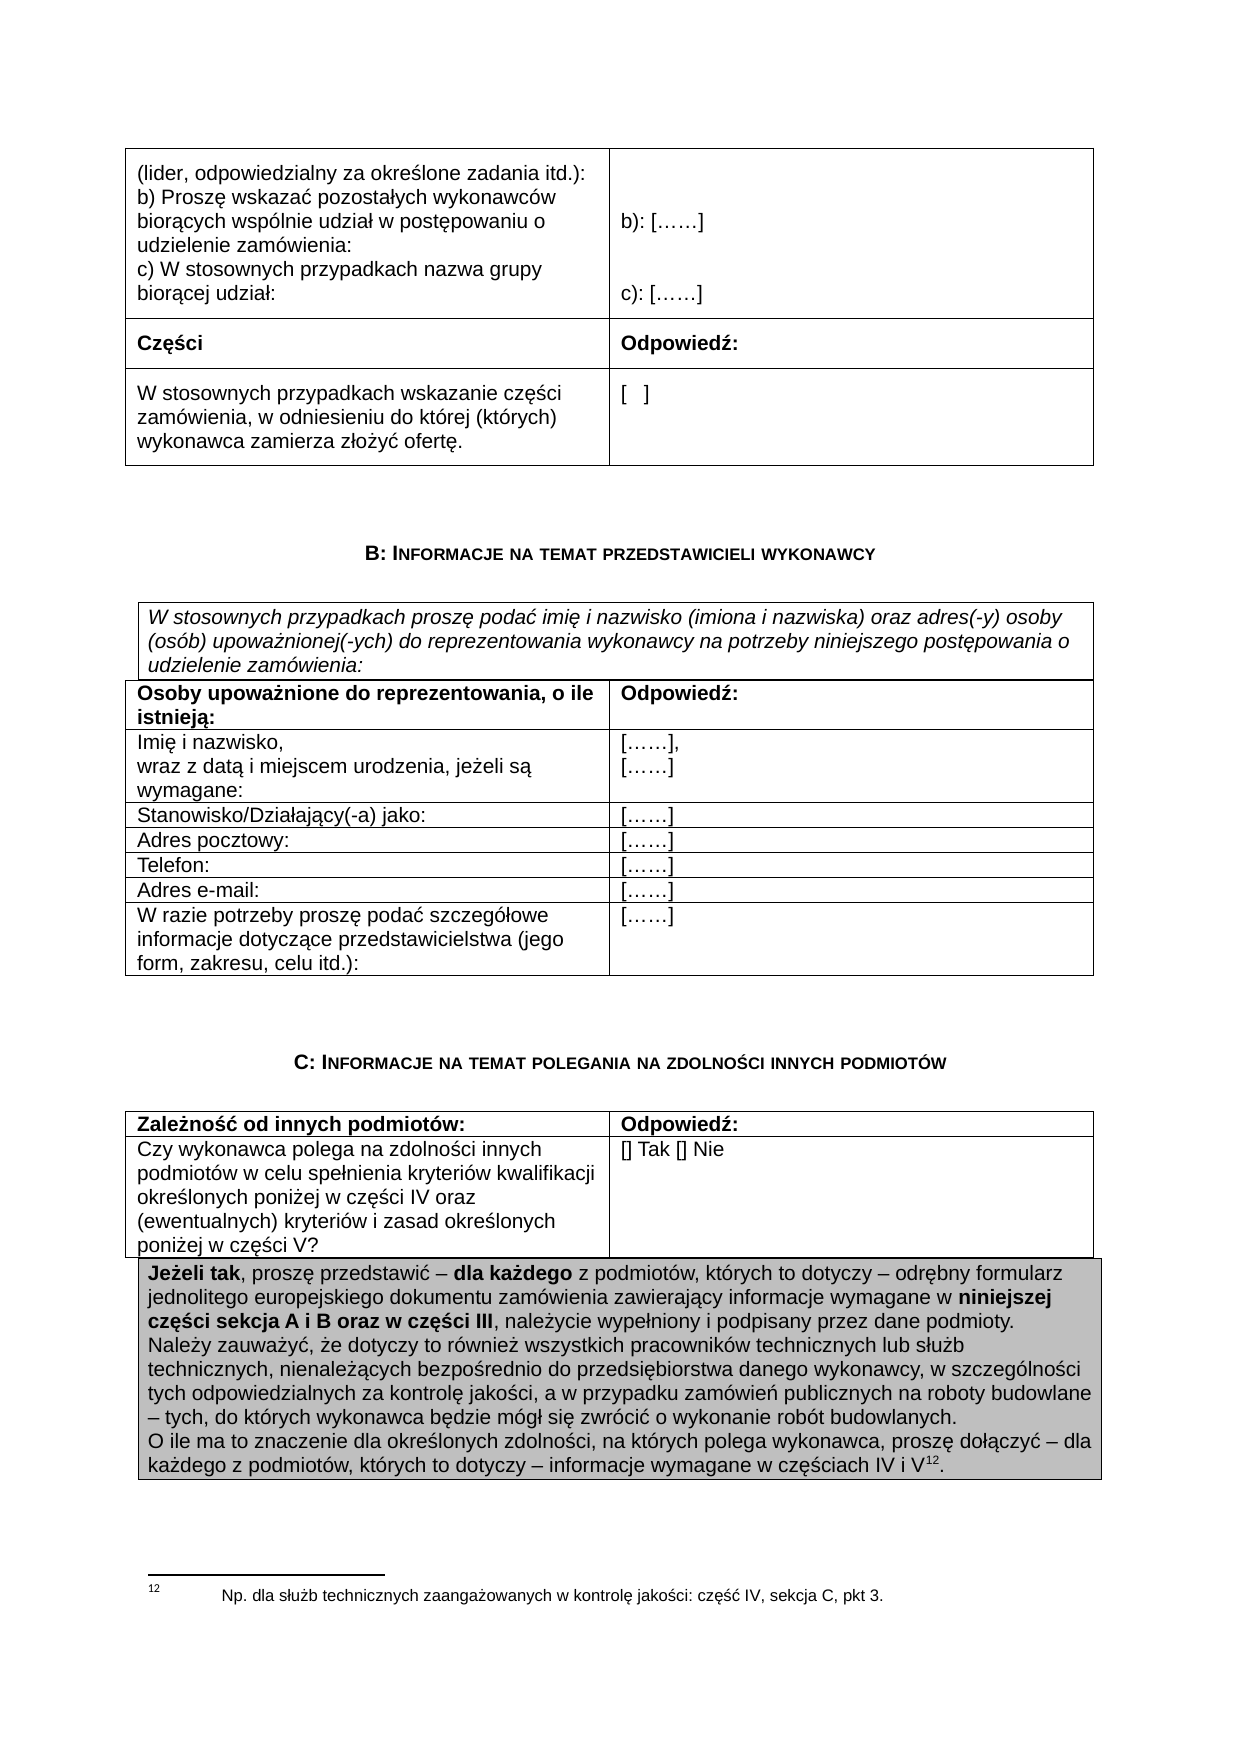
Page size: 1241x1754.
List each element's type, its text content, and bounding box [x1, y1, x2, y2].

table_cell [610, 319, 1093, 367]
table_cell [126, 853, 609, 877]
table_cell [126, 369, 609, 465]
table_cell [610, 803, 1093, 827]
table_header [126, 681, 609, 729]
text W stosownych przypadkach proszę podać imię i nazwisko (imiona i nazwiska) oraz adres(-y) osoby (osób) upoważnionej(-ych) do reprezentowania wykonawcy na potrzeby niniejszego postępowania o udzielenie zamówienia: [139, 603, 1093, 679]
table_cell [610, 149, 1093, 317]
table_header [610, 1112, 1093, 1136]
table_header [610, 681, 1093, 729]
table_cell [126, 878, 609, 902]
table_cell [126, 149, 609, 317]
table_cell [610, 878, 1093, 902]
text C: Informacje na temat polegania na zdolności innych podmiotów [148, 1050, 1093, 1074]
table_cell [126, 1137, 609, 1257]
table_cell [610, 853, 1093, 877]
text Jeżeli tak, proszę przedstawić – dla każdego z podmiotów, których to dotyczy – odrębny formularz jednolitego europejskiego dokumentu zamówienia zawierający informacje wymagane w niniejszej części sekcja A i B oraz w części III, należycie wypełniony i podpisany przez dane podmioty. Należy zauważyć, że dotyczy to również wszystkich pracowników technicznych lub służb technicznych, nienależących bezpośrednio do przedsiębiorstwa danego wykonawcy, w szczególności tych odpowiedzialnych za kontrolę jakości, a w przypadku zamówień publicznych na roboty budowlane – tych, do których wykonawca będzie mógł się zwrócić o wykonanie robót budowlanych. O ile ma to znaczenie dla określonych zdolności, na których polega wykonawca, proszę dołączyć – dla każdego z podmiotów, których to dotyczy – informacje wymagane w częściach IV i V. [139, 1259, 1101, 1479]
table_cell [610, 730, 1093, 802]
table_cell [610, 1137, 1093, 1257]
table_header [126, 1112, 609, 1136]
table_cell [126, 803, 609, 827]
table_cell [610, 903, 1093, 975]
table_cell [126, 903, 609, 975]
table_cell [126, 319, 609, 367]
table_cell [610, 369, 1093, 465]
text B: Informacje na temat przedstawicieli wykonawcy [148, 540, 1093, 564]
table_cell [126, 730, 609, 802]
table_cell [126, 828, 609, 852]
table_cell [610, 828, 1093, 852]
